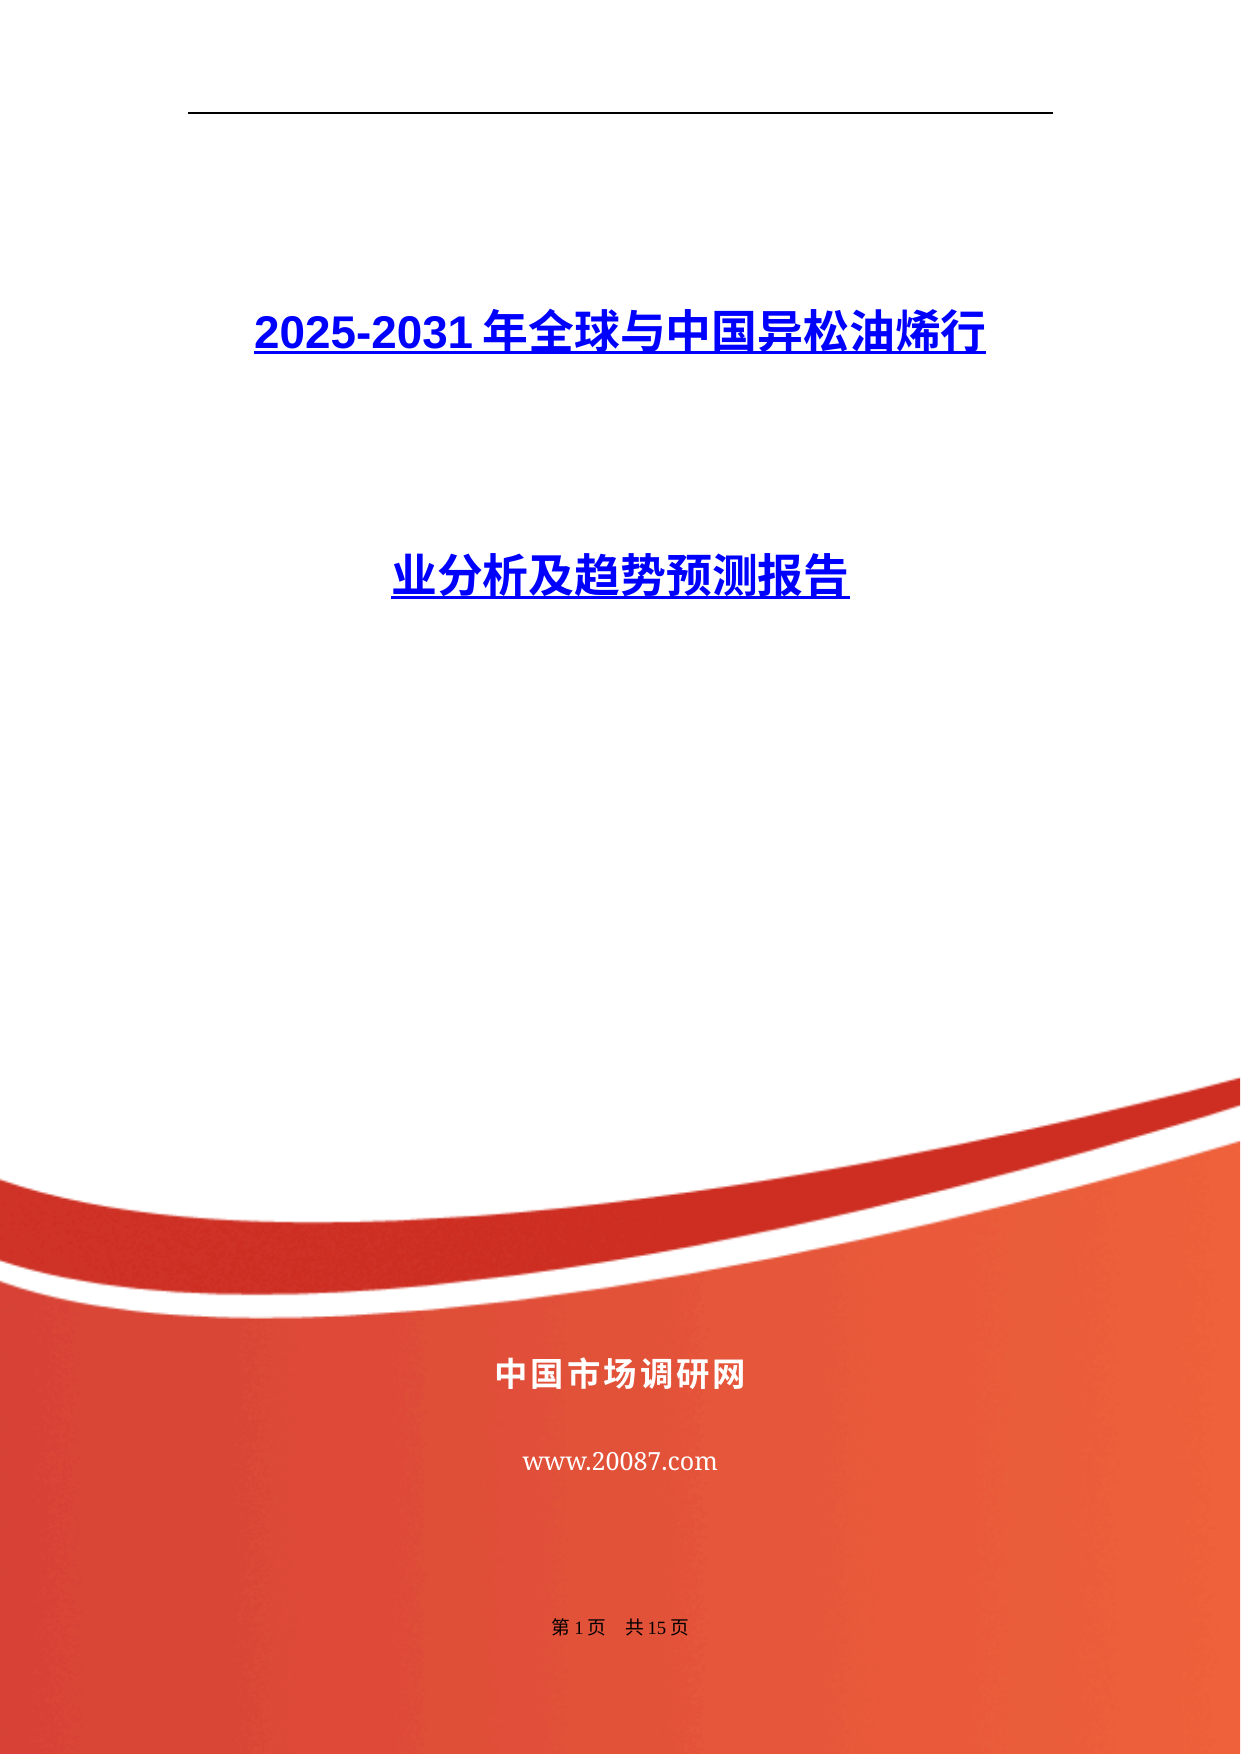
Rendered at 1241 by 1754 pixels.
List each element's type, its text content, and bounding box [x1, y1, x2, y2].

subtitle 中国市场调研网 [187, 1339, 1053, 1404]
table_header 2025-2031年全球与中国异松油烯行业分析及趋势预测报告 [188, 207, 1053, 773]
picture [0, 1006, 1241, 1754]
text www.20087.com [187, 1428, 1053, 1493]
